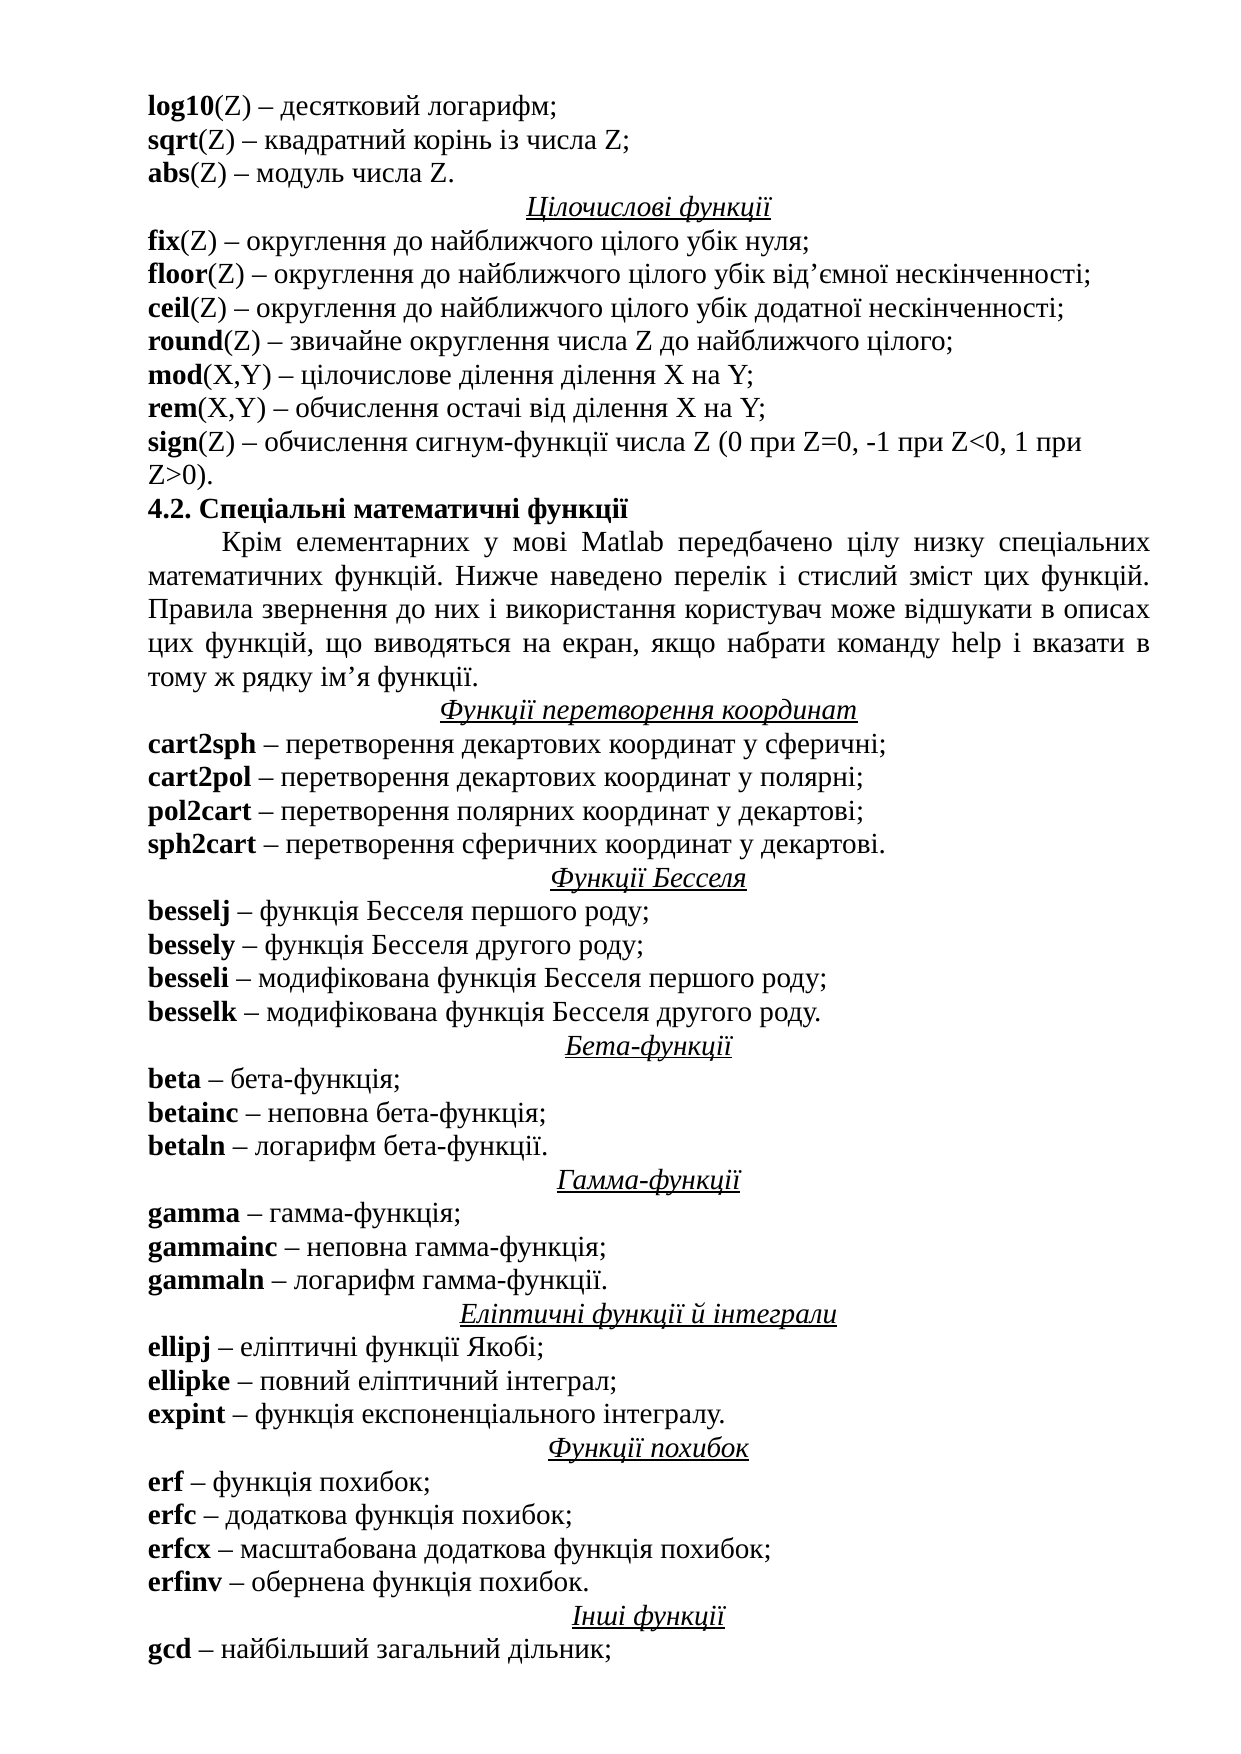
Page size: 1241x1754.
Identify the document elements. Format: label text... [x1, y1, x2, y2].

text gammainc – неповна гамма-функція; [148, 1229, 1152, 1262]
text Еліптичні функції й інтеграли [148, 1296, 1152, 1329]
text besselj – функція Бесселя першого роду; [148, 893, 1152, 927]
text 4.2. Спеціальні математичні функції [148, 491, 1152, 524]
text sph2cart – перетворення сферичних координат у декартові. [148, 826, 1152, 860]
text sign(Z) – обчислення сигнум-функції числа Z (0 при Z=0, -1 при Z<0, 1 при Z>0). [148, 424, 1152, 491]
text ellipke – повний еліптичний інтеграл; [148, 1363, 1152, 1397]
text ellipj – еліптичні функції Якобі; [148, 1329, 1152, 1363]
text gcd – найбільший загальний дільник; [148, 1631, 1152, 1665]
text cart2sph – перетворення декартових координат у сферичні; [148, 726, 1152, 759]
text bessely – функція Бесселя другого роду; [148, 927, 1152, 961]
text erf – функція похибок; [148, 1464, 1152, 1497]
text Крім елементарних у мові Matlab передбачено цілу низку спеціальних математичних функцій. Нижче наведено перелік і стислий зміст цих функцій. Правила звернення до них і використання користувач може відшукати в описах цих функцій, що виводяться на екран, якщо набрати команду help і вказати в тому ж рядку ім’я функції. [148, 524, 1152, 692]
text floor(Z) – округлення до найближчого цілого убік від’ємної нескінченності; [148, 256, 1152, 290]
text Інші функції [148, 1598, 1152, 1631]
text cart2pol – перетворення декартових координат у полярні; [148, 759, 1152, 793]
text Гамма-функції [148, 1162, 1152, 1195]
text Функції похибок [148, 1430, 1152, 1464]
text Функції перетворення координат [148, 692, 1152, 726]
text gammaln – логарифм гамма-функції. [148, 1262, 1152, 1296]
text betainc – неповна бета-функція; [148, 1095, 1152, 1128]
text Бета-функції [148, 1028, 1152, 1061]
text log10(Z) – десятковий логарифм; [148, 88, 1152, 122]
text Функції Бесселя [148, 860, 1152, 893]
text mod(X,Y) – цілочислове ділення ділення X на Y; [148, 357, 1152, 390]
text rem(X,Y) – обчислення остачі від ділення X на Y; [148, 390, 1152, 424]
text Цілочислові функції [148, 189, 1152, 223]
text erfc – додаткова функція похибок; [148, 1497, 1152, 1531]
text erfcx – масштабована додаткова функція похибок; [148, 1531, 1152, 1564]
text ceil(Z) – округлення до найближчого цілого убік додатної нескінченності; [148, 290, 1152, 323]
text abs(Z) – модуль числа Z. [148, 156, 1152, 189]
text fix(Z) – округлення до найближчого цілого убік нуля; [148, 223, 1152, 256]
text expint – функція експоненціального інтегралу. [148, 1397, 1152, 1430]
text pol2cart – перетворення полярних координат у декартові; [148, 793, 1152, 826]
text gamma – гамма-функція; [148, 1195, 1152, 1229]
text beta – бета-функція; [148, 1061, 1152, 1095]
text round(Z) – звичайне округлення числа Z до найближчого цілого; [148, 323, 1152, 357]
text sqrt(Z) – квадратний корінь із числа Z; [148, 122, 1152, 156]
text betaln – логарифм бета-функції. [148, 1128, 1152, 1162]
text erfinv – обернена функція похибок. [148, 1564, 1152, 1598]
text besselk – модифікована функція Бесселя другого роду. [148, 994, 1152, 1028]
text besseli – модифікована функція Бесселя першого роду; [148, 961, 1152, 994]
